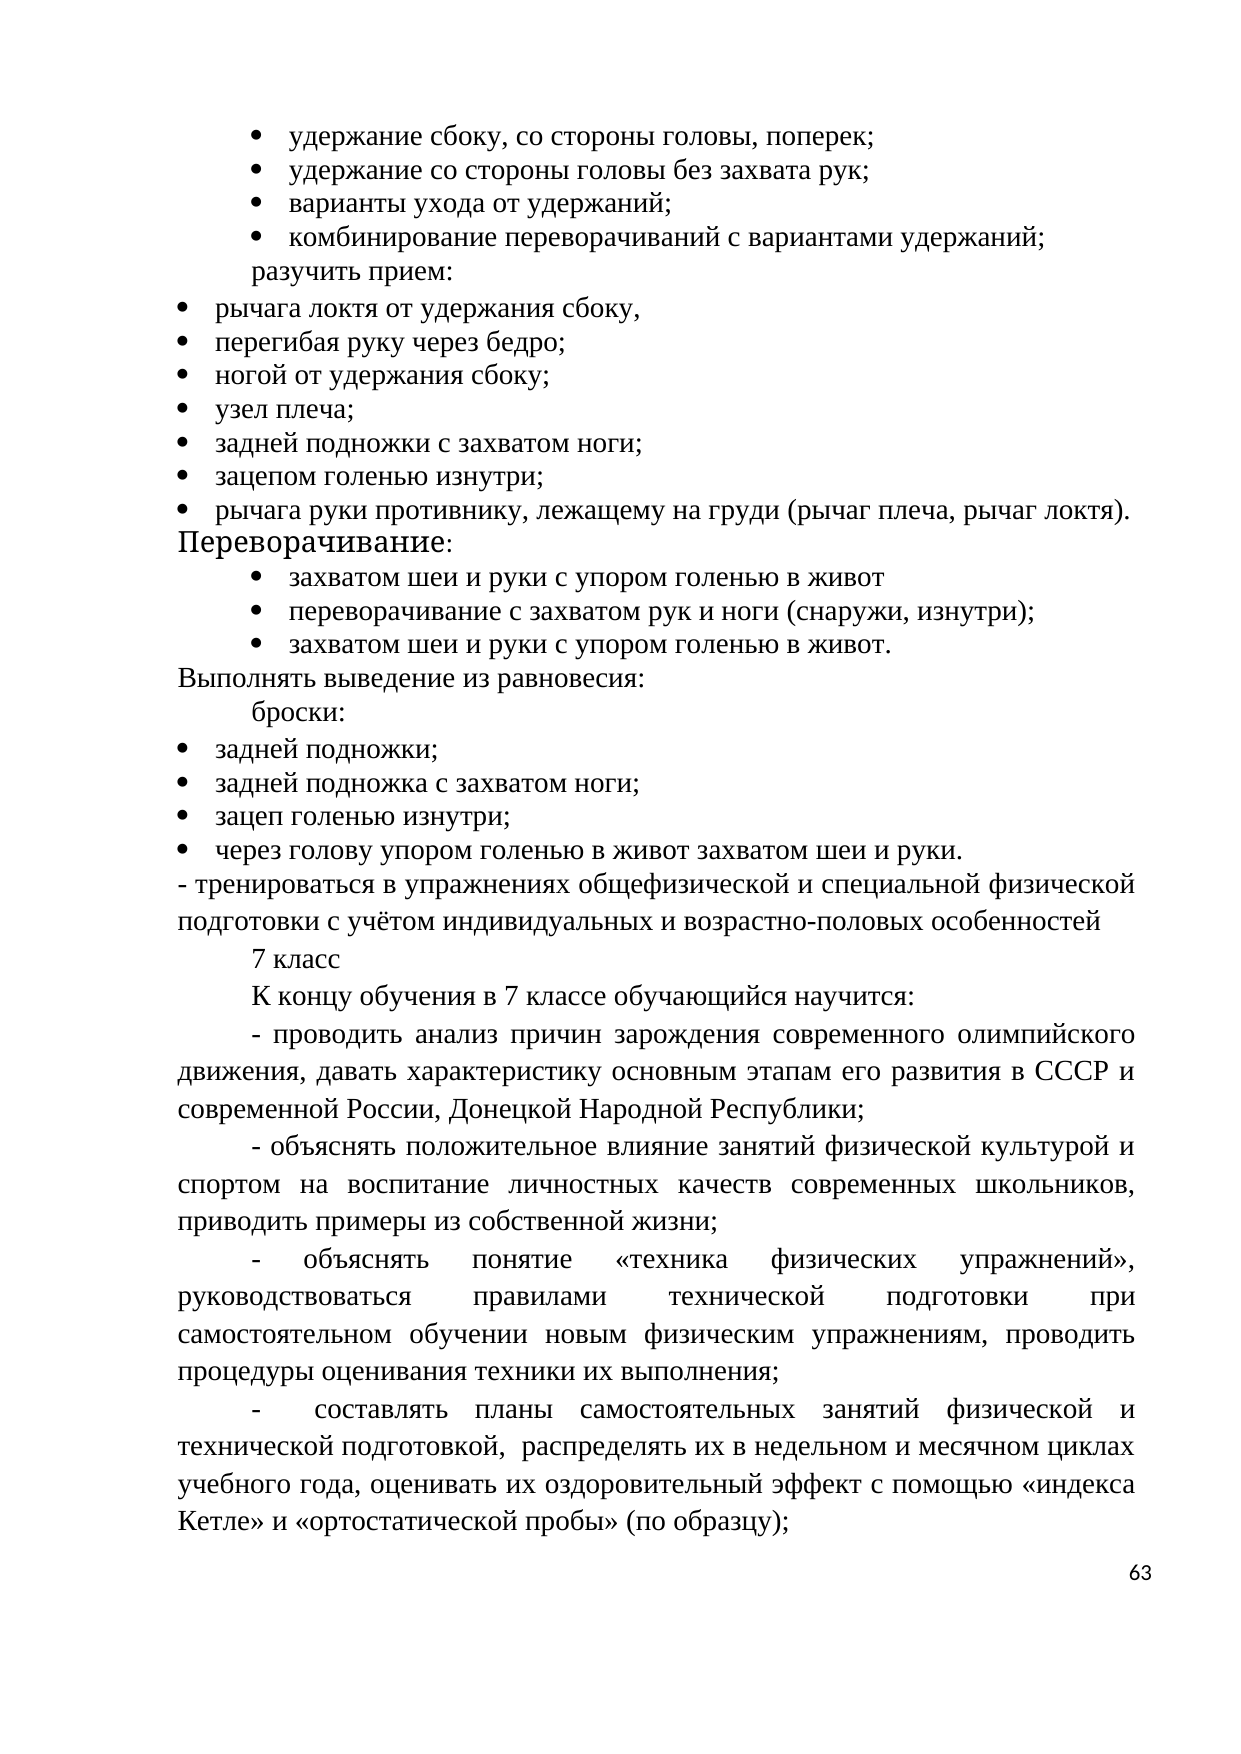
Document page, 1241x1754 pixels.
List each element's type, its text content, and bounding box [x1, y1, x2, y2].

list захватом шеи и руки с упором голенью в живот. [251, 627, 1152, 660]
list зацепом голенью изнутри; [177, 458, 1152, 492]
text Переворачивание: [177, 526, 1152, 559]
list удержание сбоку, со стороны головы, поперек; [251, 118, 1152, 152]
list задней подножка с захватом ноги; [177, 765, 1152, 798]
text 7 класс [177, 941, 1136, 974]
list узел плеча; [177, 391, 1152, 425]
text - тренироваться в упражнениях общефизической и специальной физической подготовки с учётом индивидуальных и возрастно-половых особенностей [177, 866, 1136, 937]
list удержание со стороны головы без захвата рук; [251, 152, 1152, 185]
text - составлять планы самостоятельных занятий физической и технической подготовкой, распределять их в недельном и месячном циклах учебного года, оценивать их оздоровительный эффект с помощью «индекса Кетле» и «ортостатической пробы» (по образцу); [177, 1391, 1136, 1537]
list перегибая руку через бедро; [177, 324, 1152, 357]
text К концу обучения в 7 классе обучающийся научится: [177, 978, 1136, 1012]
list захватом шеи и руки с упором голенью в живот [251, 559, 1152, 593]
text - объяснять положительное влияние занятий физической культурой и спортом на воспитание личностных качеств современных школьников, приводить примеры из собственной жизни; [177, 1128, 1136, 1237]
text - объяснять понятие «техника физических упражнений», руководствоваться правилами технической подготовки при самостоятельном обучении новым физическим упражнениям, проводить процедуры оценивания техники их выполнения; [177, 1241, 1136, 1387]
list через голову упором голенью в живот захватом шеи и руки. [177, 832, 1152, 866]
list ногой от удержания сбоку; [177, 357, 1152, 391]
list рычага руки противнику, лежащему на груди (рычаг плеча, рычаг локтя). [177, 492, 1152, 526]
text разучить прием: [251, 253, 1136, 286]
list комбинирование переворачиваний с вариантами удержаний; [251, 219, 1152, 253]
list задней подножки; [177, 731, 1152, 765]
list задней подножки с захватом ноги; [177, 425, 1152, 458]
list рычага локтя от удержания сбоку, [177, 290, 1152, 324]
text - проводить анализ причин зарождения современного олимпийского движения, давать характеристику основным этапам его развития в СССР и современной России, Донецкой Народной Республики; [177, 1016, 1136, 1124]
list варианты ухода от удержаний; [251, 185, 1152, 219]
text Выполнять выведение из равновесия: [177, 660, 1152, 694]
text броски: [177, 694, 1136, 727]
list зацеп голенью изнутри; [177, 798, 1152, 832]
list переворачивание с захватом рук и ноги (снаружи, изнутри); [251, 593, 1152, 627]
